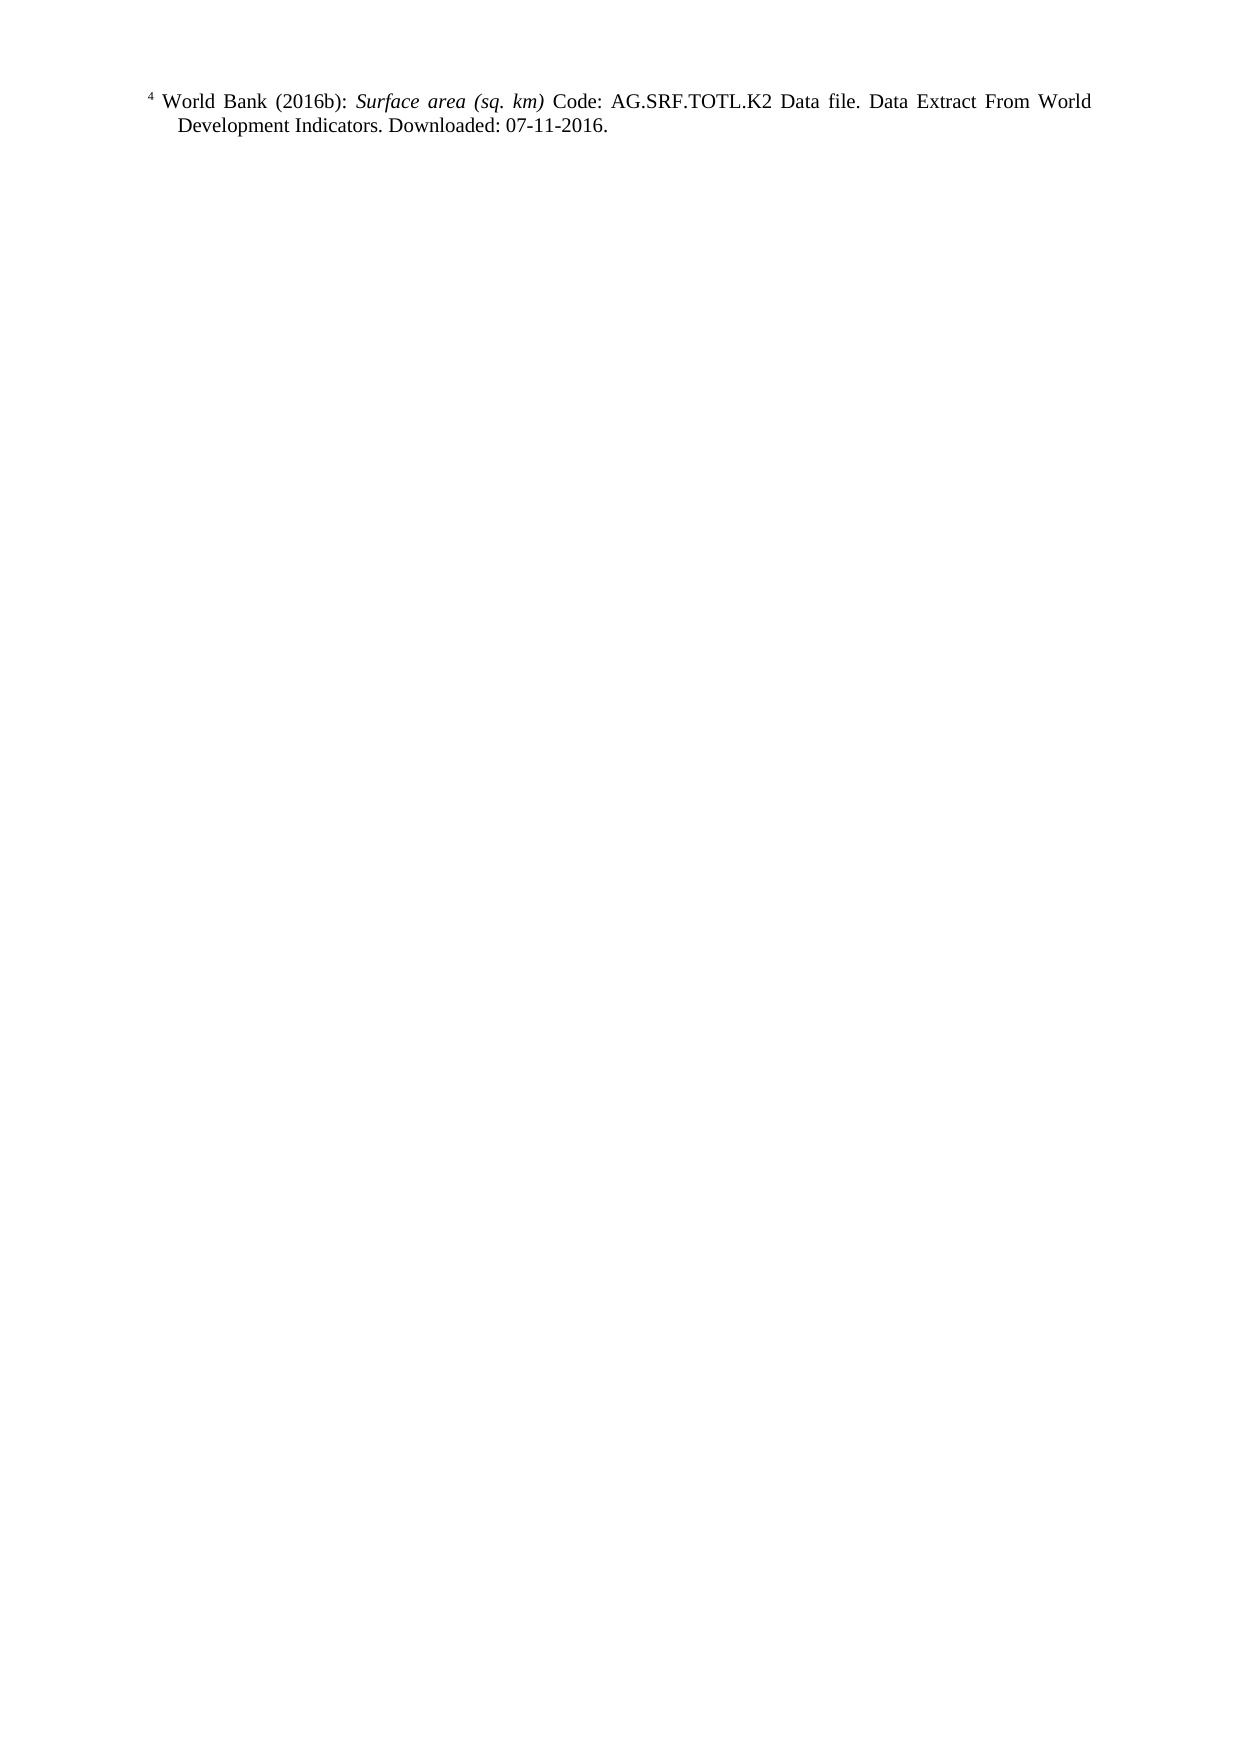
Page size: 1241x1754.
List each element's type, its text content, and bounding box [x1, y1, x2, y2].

text 4 World Bank (2016b): Surface area (sq. km) Code: AG.SRF.TOTL.K2 Data file. Data Extract From World Development Indicators. Downloaded: 07-11-2016. [148, 89, 1093, 137]
